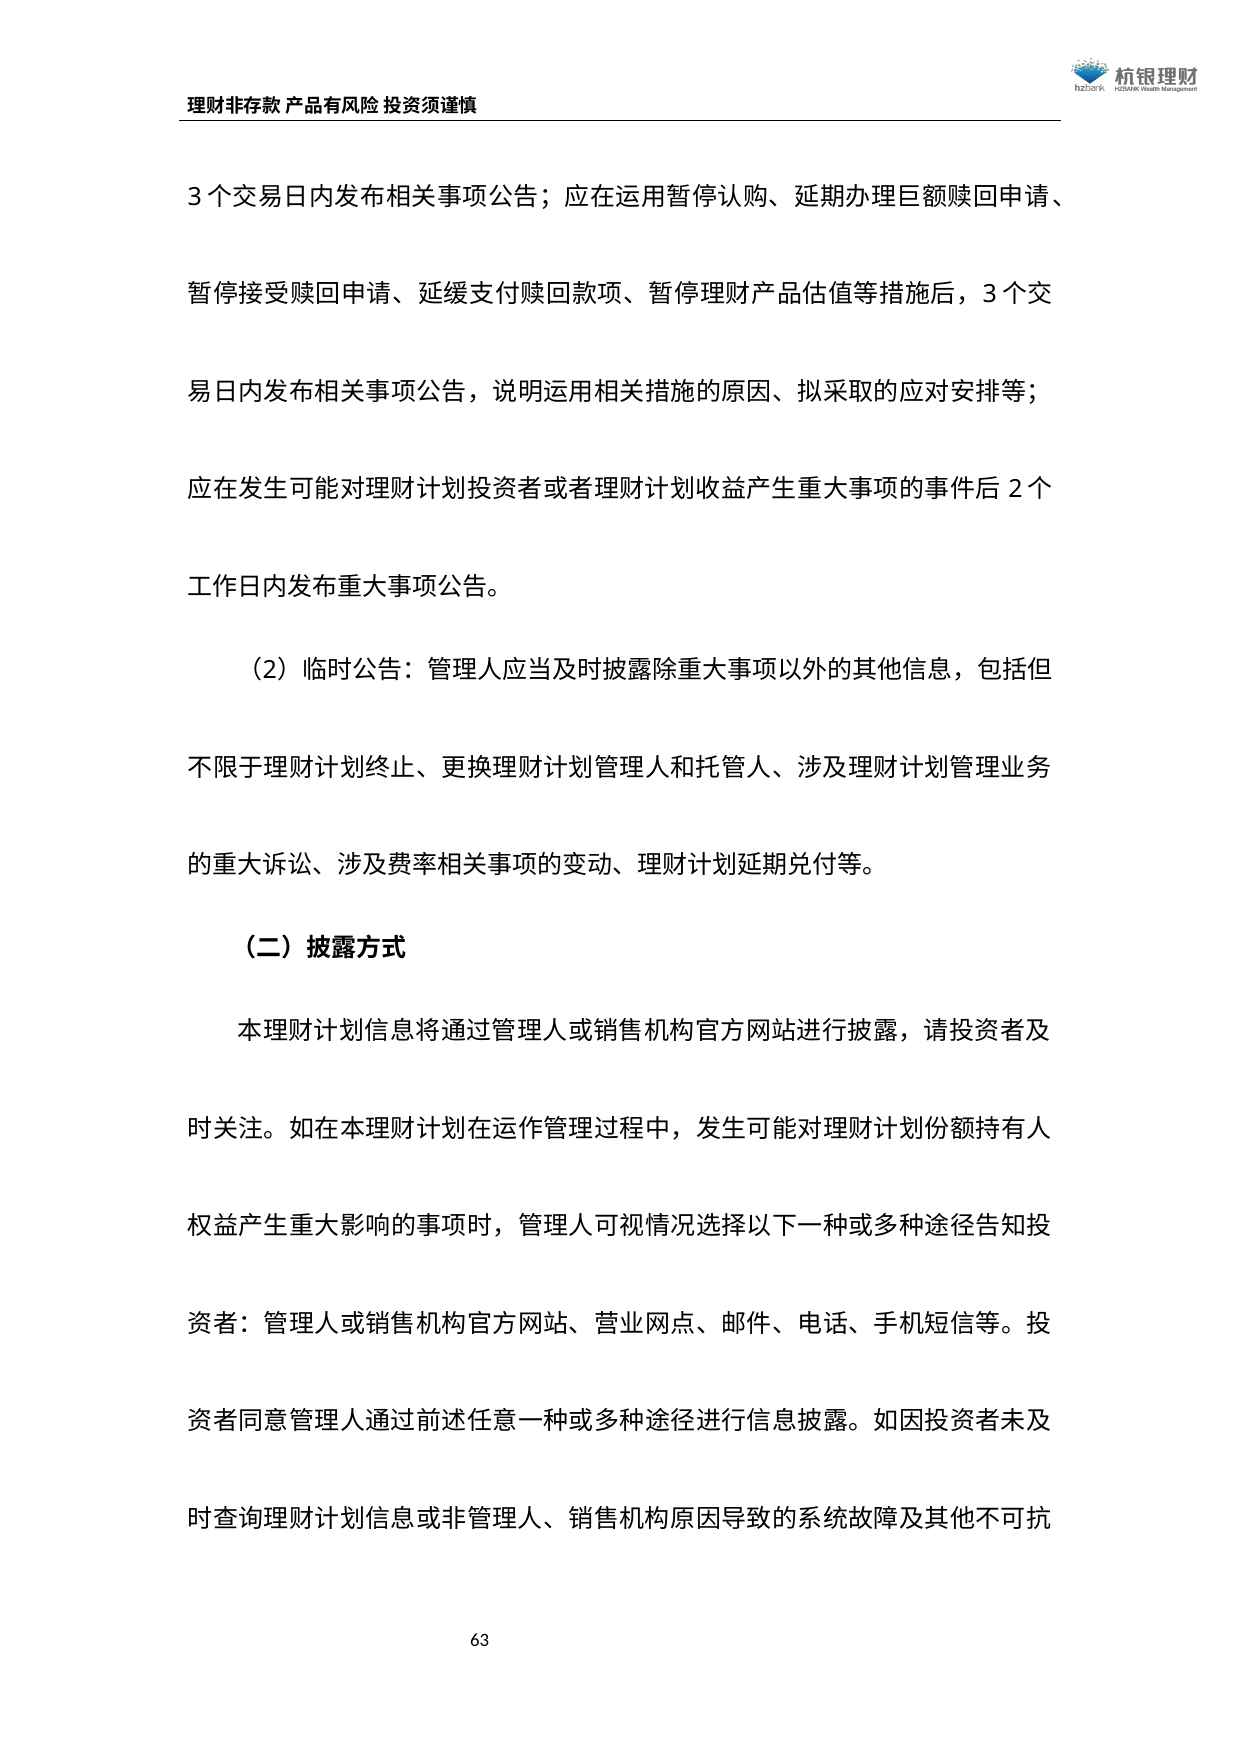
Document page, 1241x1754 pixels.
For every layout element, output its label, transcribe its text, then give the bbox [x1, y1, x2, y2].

list 临时公告：管理人应当及时披露除重大事项以外的其他信息，包括但不限于理财计划终止、更换理财计划管理人和托管人、涉及理财计划管理业务的重大诉讼、涉及费率相关事项的变动、理财计划延期兑付等。 [187, 635, 1053, 895]
list 披露方式 [187, 913, 1053, 978]
picture [1027, 0, 1240, 151]
